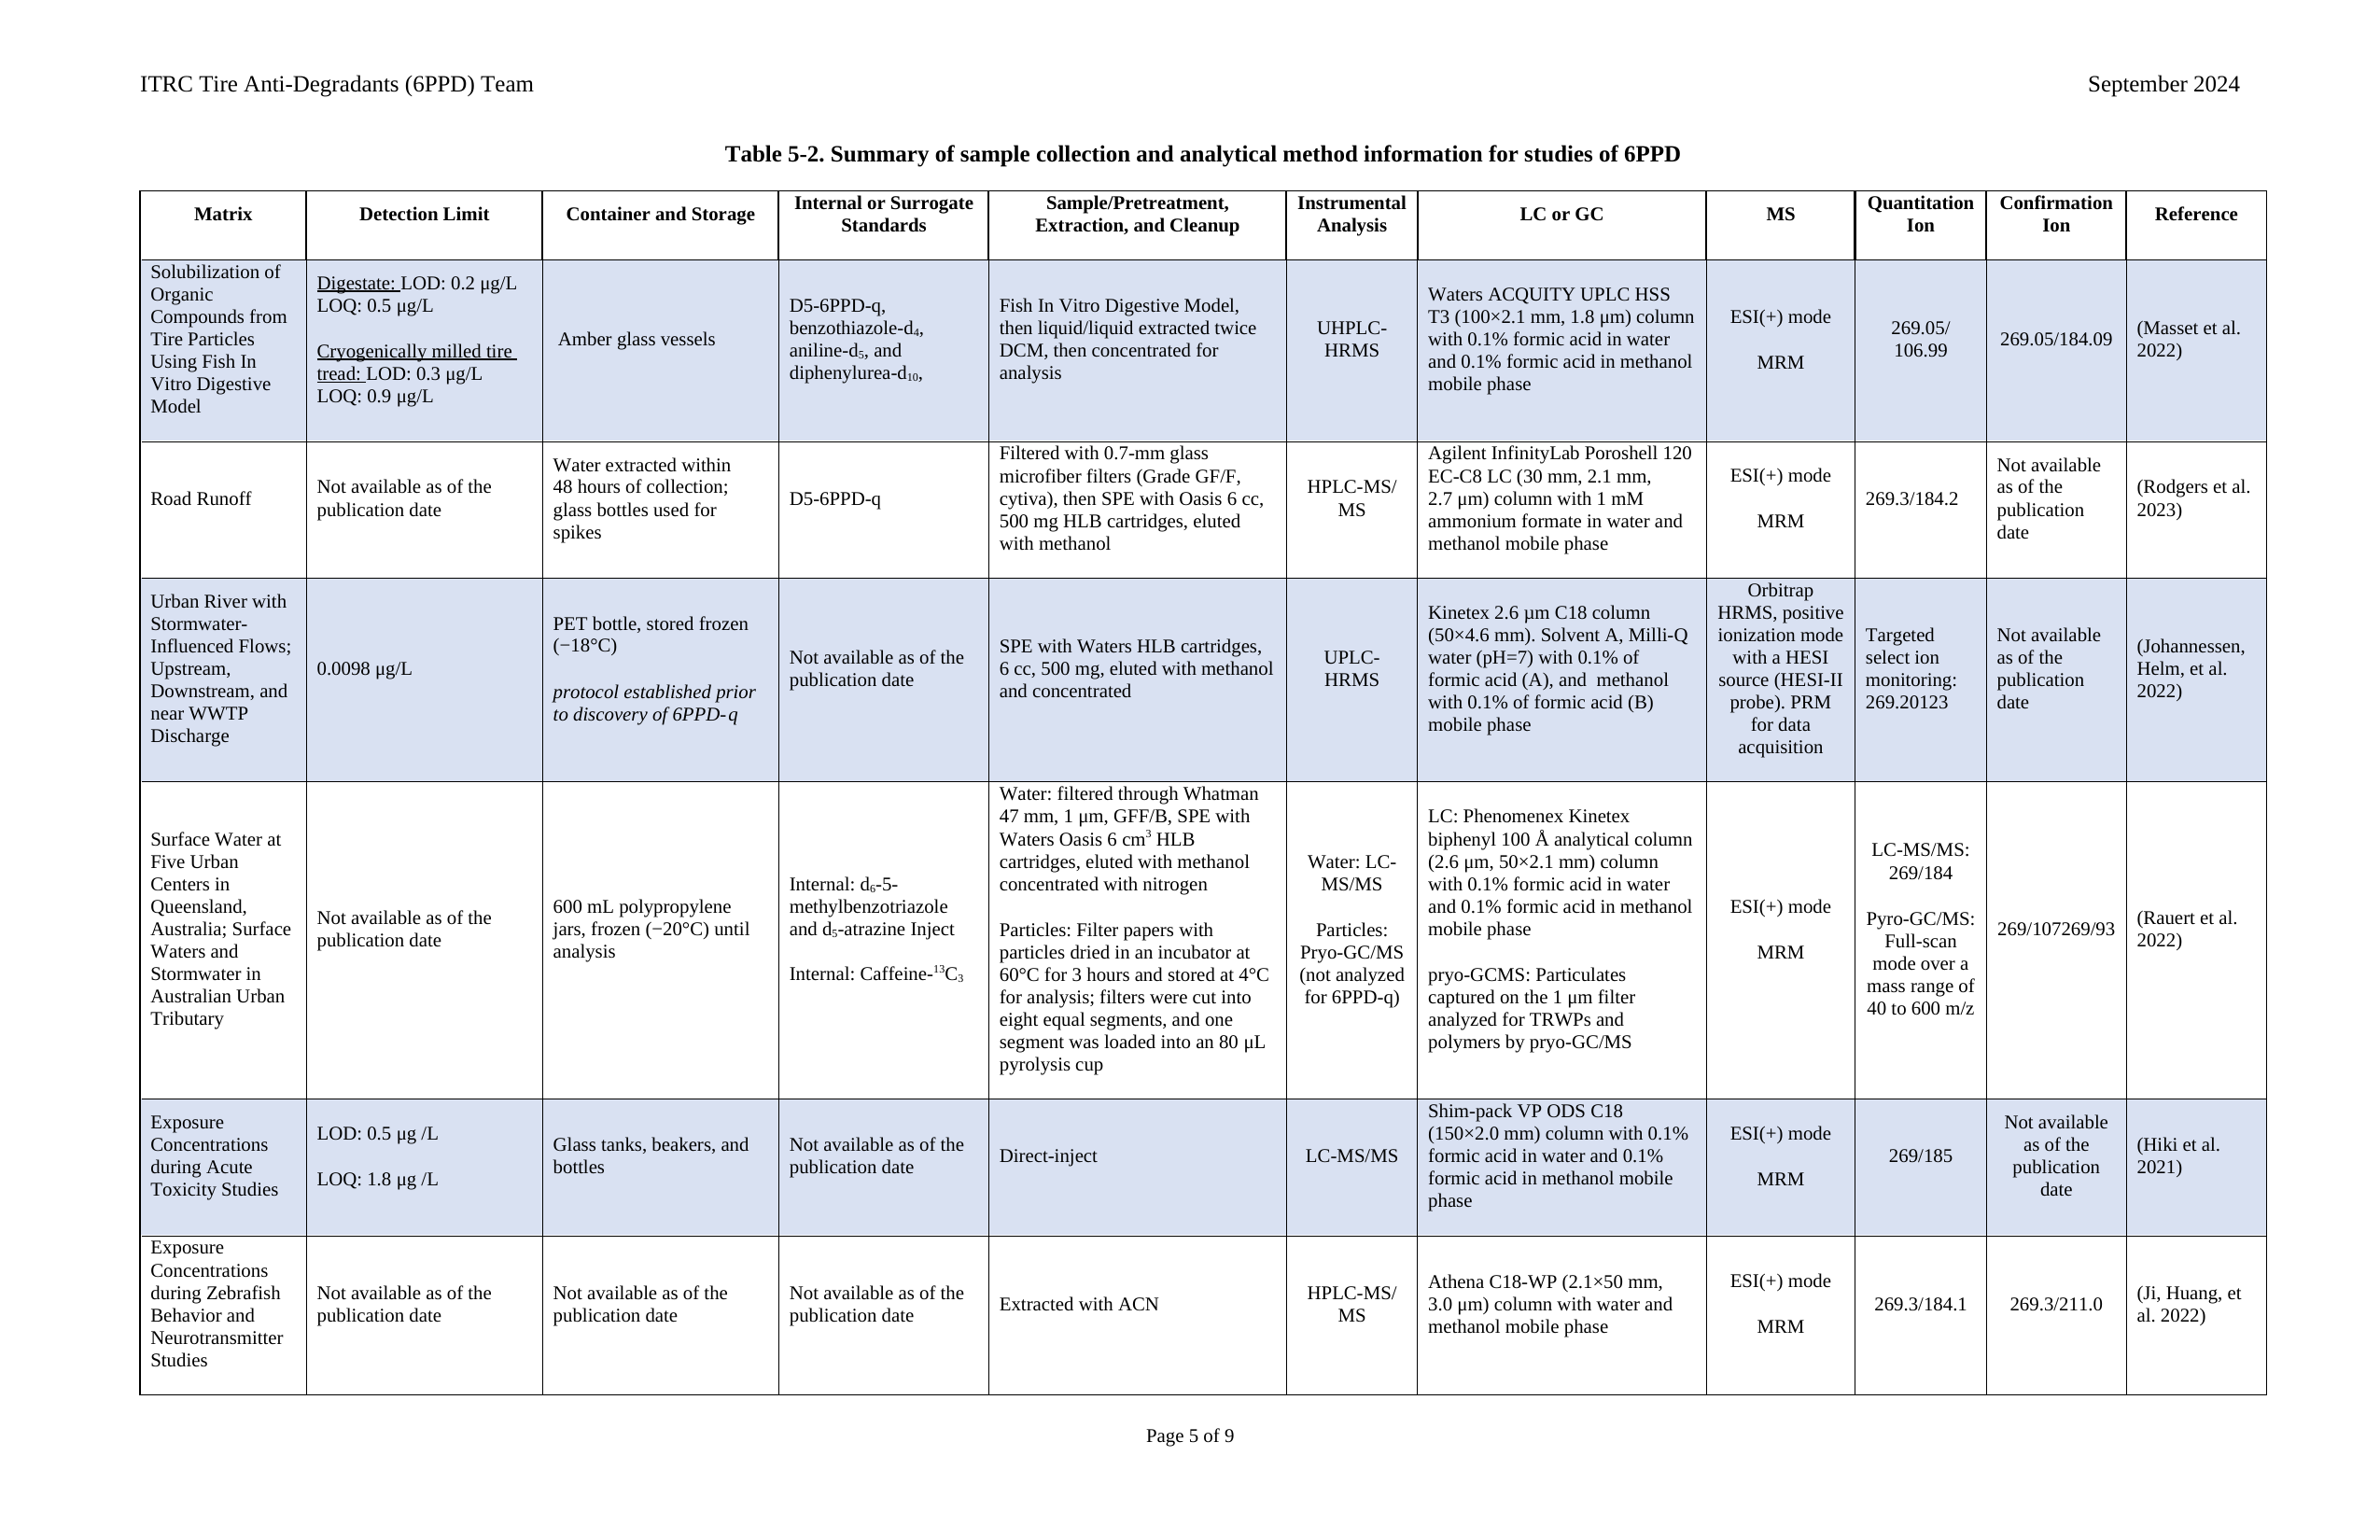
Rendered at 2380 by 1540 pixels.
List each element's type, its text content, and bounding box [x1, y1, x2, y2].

table_cell Not available as of the publication date [779, 1099, 988, 1235]
table_cell ESI(+) mode MRM [1707, 442, 1855, 578]
table_cell D5-6PPD-q, benzothiazole-d4, aniline-d5, and diphenylurea-d10, [779, 260, 988, 441]
table_cell Confirmation Ion [1987, 191, 2125, 259]
table_cell PET bottle, stored frozen (−18°C) protocol established prior to discovery of 6PPD-q [543, 579, 778, 781]
table_cell 269.05/ 106.99 [1855, 260, 1986, 441]
table_cell Water: LC-MS/MS Particles: Pryo-GC/MS (not analyzed for 6PPD-q) [1287, 782, 1417, 1099]
table_cell Reference [2127, 191, 2266, 259]
table_cell Matrix [141, 191, 305, 259]
table_cell (Masset et al. 2022) [2127, 260, 2266, 441]
table_cell Instrumental Analysis [1287, 191, 1417, 259]
table_cell Targeted select ion monitoring: 269.20123 [1855, 579, 1986, 781]
table_cell Athena C18-WP (2.1×50 mm, 3.0 μm) column with water and methanol mobile phase [1418, 1237, 1706, 1394]
table_cell Road Runoff [141, 442, 306, 578]
table_cell (Rauert et al. 2022) [2127, 782, 2266, 1099]
table_cell Water: filtered through Whatman 47 mm, 1 μm, GFF/B, SPE with Waters Oasis 6 cm3 HLB cartridges, eluted with methanol concentrated with nitrogen Particles: Filter papers with particles dried in an incubator at 60°C for 3 hours and stored at 4°C for analysis; filters were cut into eight equal segments, and one segment was loaded into an 80 μL pyrolysis cup [989, 782, 1286, 1099]
table_cell Internal: d6-5-methylbenzotriazole and d5-atrazine Inject Internal: Caffeine-13C3 [779, 782, 988, 1099]
table_header Table 5-2. Summary of sample collection and analytical method information for studies of 6PPD [140, 140, 2266, 190]
table_cell D5-6PPD-q [779, 442, 988, 578]
table_cell Waters ACQUITY UPLC HSS T3 (100×2.1 mm, 1.8 μm) column with 0.1% formic acid in water and 0.1% formic acid in methanol mobile phase [1418, 260, 1706, 441]
table_cell Shim-pack VP ODS C18 (150×2.0 mm) column with 0.1% formic acid in water and 0.1% formic acid in methanol mobile phase [1418, 1099, 1706, 1235]
table_cell Kinetex 2.6 µm C18 column (50×4.6 mm). Solvent A, Milli-Q water (pH=7) with 0.1% of formic acid (A), and methanol with 0.1% of formic acid (B) mobile phase [1418, 579, 1706, 781]
table_cell ESI(+) mode MRM [1707, 260, 1855, 441]
table_cell Solubilization of Organic Compounds from Tire Particles Using Fish In Vitro Digestive Model [141, 260, 306, 441]
table_cell Orbitrap HRMS, positive ionization mode with a HESI source (HESI-II probe). PRM for data acquisition [1707, 579, 1855, 781]
table_cell Extracted with ACN [989, 1237, 1286, 1394]
table_cell Not available as of the publication date [1987, 442, 2126, 578]
table_cell (Ji, Huang, et al. 2022) [2127, 1237, 2266, 1394]
table_cell (Johannessen, Helm, et al. 2022) [2127, 579, 2266, 781]
table_cell 269.3/211.0 [1987, 1237, 2126, 1394]
table_cell ESI(+) mode MRM [1707, 1237, 1855, 1394]
table_cell 269.3/184.2 [1855, 442, 1986, 578]
table_cell Filtered with 0.7-mm glass microfiber filters (Grade GF/F, cytiva), then SPE with Oasis 6 cc, 500 mg HLB cartridges, eluted with methanol [989, 442, 1286, 578]
table_cell Surface Water at Five Urban Centers in Queensland, Australia; Surface Waters and Stormwater in Australian Urban Tributary [141, 782, 306, 1099]
table_cell LC-MS/MS [1287, 1099, 1417, 1235]
table_cell Digestate: LOD: 0.2 μg/L LOQ: 0.5 μg/L Cryogenically milled tire tread: LOD: 0.3 μg/L LOQ: 0.9 μg/L [307, 260, 542, 441]
table_cell HPLC-MS/MS [1287, 442, 1417, 578]
table_cell Not available as of the publication date [307, 1237, 542, 1394]
table_cell Container and Storage [543, 191, 777, 259]
table_cell 269/185 [1855, 1099, 1986, 1235]
table_cell 269/107269/93 [1987, 782, 2126, 1099]
table_cell MS [1707, 191, 1854, 259]
table_cell UPLC-HRMS [1287, 579, 1417, 781]
table_cell ESI(+) mode MRM [1707, 782, 1855, 1099]
table_cell Agilent InfinityLab Poroshell 120 EC-C8 LC (30 mm, 2.1 mm, 2.7 μm) column with 1 mM ammonium formate in water and methanol mobile phase [1418, 442, 1706, 578]
table_cell LOD: 0.5 μg /L LOQ: 1.8 μg /L [307, 1099, 542, 1235]
table_cell Glass tanks, beakers, and bottles [543, 1099, 778, 1235]
table_cell 0.0098 μg/L [307, 579, 542, 781]
table_cell Detection Limit [307, 191, 541, 259]
table_cell Not available as of the publication date [543, 1237, 778, 1394]
table_cell Not available as of the publication date [307, 782, 542, 1099]
table_cell Quantitation Ion [1856, 191, 1985, 259]
table_cell UHPLC-HRMS [1287, 260, 1417, 441]
table_cell ESI(+) mode MRM [1707, 1099, 1855, 1235]
table_cell Direct-inject [989, 1099, 1286, 1235]
table_cell Internal or Surrogate Standards [779, 191, 987, 259]
table_cell Sample/Pretreatment, Extraction, and Cleanup [989, 191, 1285, 259]
table_cell Water extracted within 48 hours of collection; glass bottles used for spikes [543, 442, 778, 578]
table_cell Amber glass vessels [543, 260, 778, 441]
table_cell HPLC-MS/MS [1287, 1237, 1417, 1394]
table_cell (Rodgers et al. 2023) [2127, 442, 2266, 578]
table_cell Exposure Concentrations during Acute Toxicity Studies [141, 1099, 306, 1235]
table_cell Fish In Vitro Digestive Model, then liquid/liquid extracted twice DCM, then concentrated for analysis [989, 260, 1286, 441]
table_cell Not available as of the publication date [1987, 579, 2126, 781]
table_cell LC: Phenomenex Kinetex biphenyl 100 Å analytical column (2.6 μm, 50×2.1 mm) column with 0.1% formic acid in water and 0.1% formic acid in methanol mobile phase pryo-GCMS: Particulates captured on the 1 μm filter analyzed for TRWPs and polymers by pryo-GC/MS [1418, 782, 1706, 1099]
table_cell LC or GC [1419, 191, 1705, 259]
table_cell Not available as of the publication date [1987, 1099, 2126, 1235]
table_cell Urban River with Stormwater-Influenced Flows; Upstream, Downstream, and near WWTP Discharge [141, 579, 306, 781]
table_cell LC-MS/MS: 269/184 Pyro-GC/MS: Full-scan mode over a mass range of 40 to 600 m/z [1855, 782, 1986, 1099]
table_cell 600 mL polypropylene jars, frozen (−20°C) until analysis [543, 782, 778, 1099]
table_cell SPE with Waters HLB cartridges, 6 cc, 500 mg, eluted with methanol and concentrated [989, 579, 1286, 781]
table_cell Not available as of the publication date [307, 442, 542, 578]
table_cell 269.3/184.1 [1855, 1237, 1986, 1394]
table_cell (Hiki et al. 2021) [2127, 1099, 2266, 1235]
table_cell Exposure Concentrations during Zebrafish Behavior and Neurotransmitter Studies [141, 1237, 306, 1394]
table_cell 269.05/184.09 [1987, 260, 2126, 441]
table_cell Not available as of the publication date [779, 1237, 988, 1394]
table_cell Not available as of the publication date [779, 579, 988, 781]
